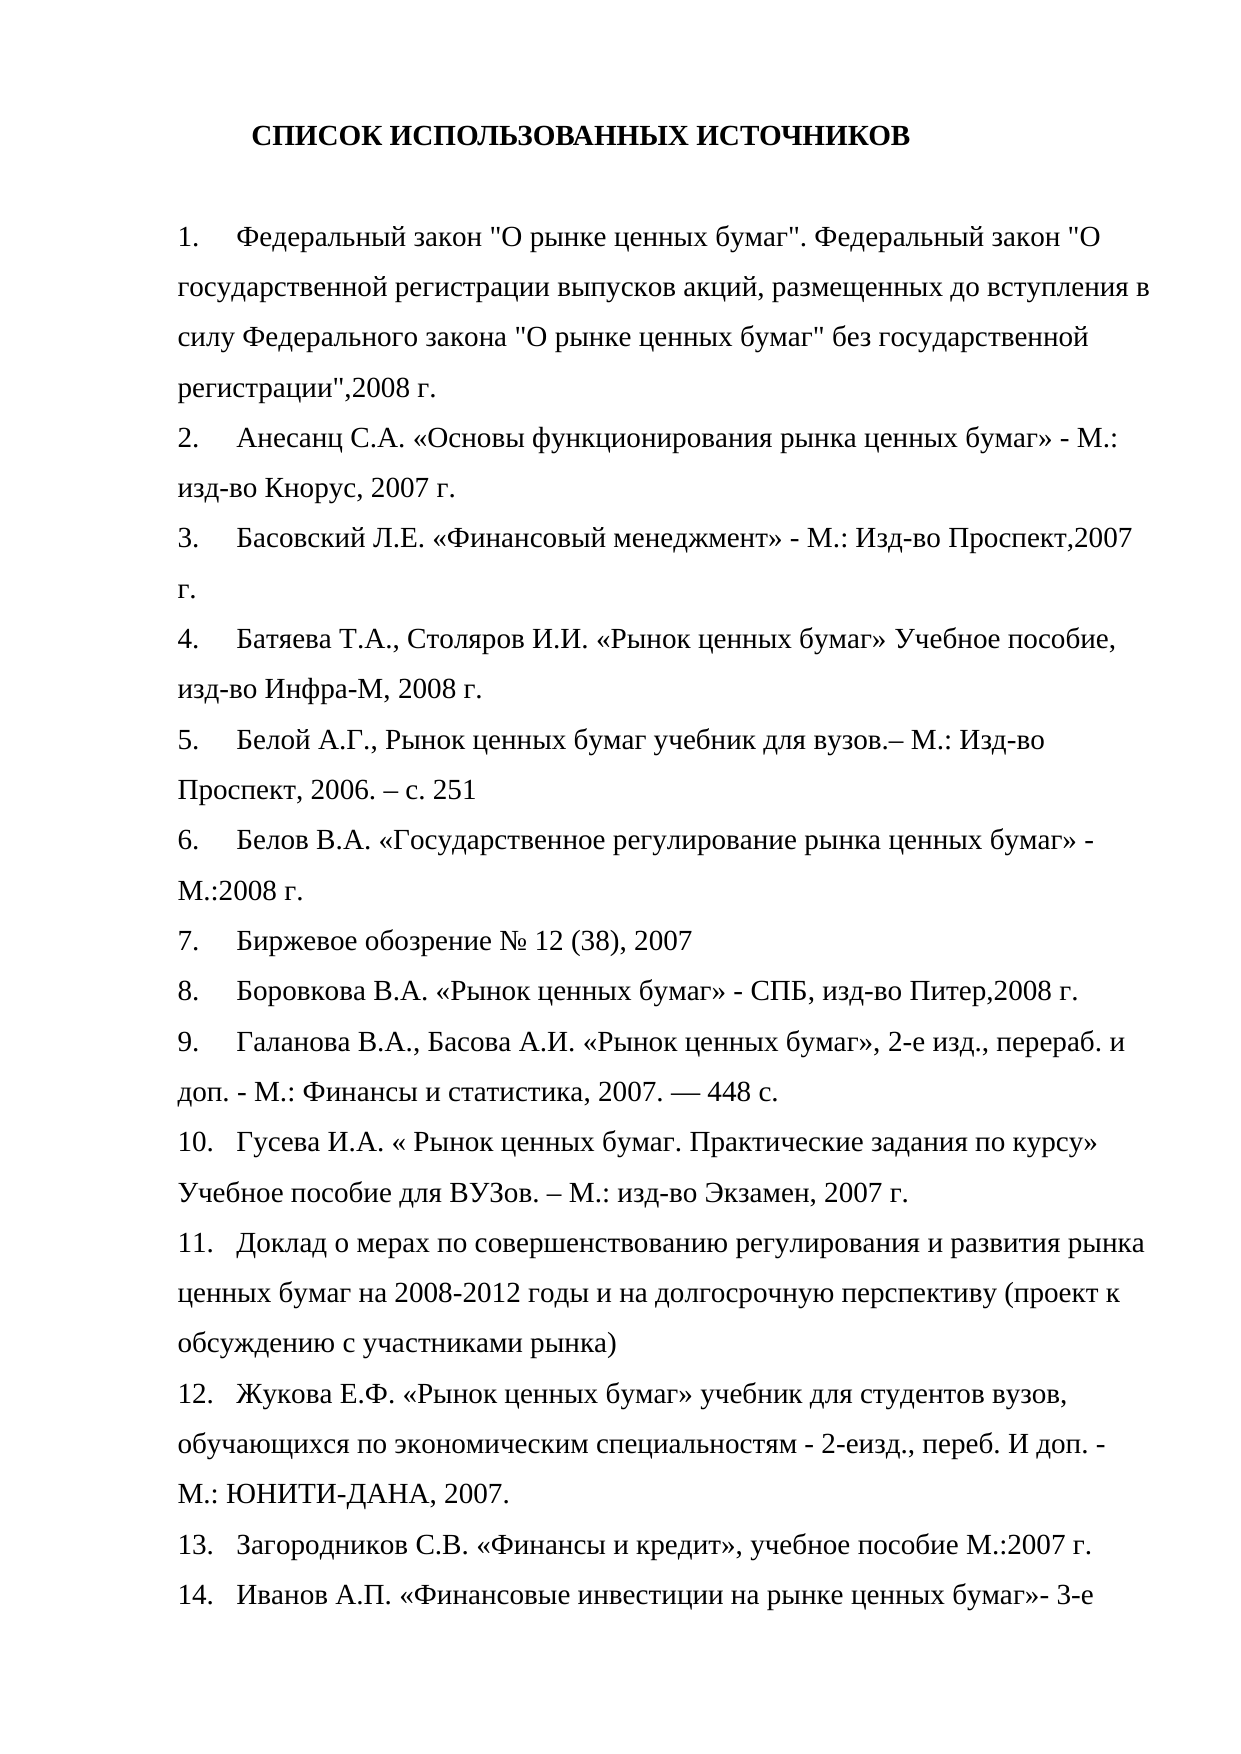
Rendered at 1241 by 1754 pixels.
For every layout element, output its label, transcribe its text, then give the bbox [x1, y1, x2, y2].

list Федеральный закон "О рынке ценных бумаг". Федеральный закон "О государственной регистрации выпусков акций, размещенных до вступления в силу Федерального закона "О рынке ценных бумаг" без государственной регистрации",2008 г. [177, 219, 1152, 403]
list Батяева Т.А., Столяров И.И. «Рынок ценных бумаг» Учебное пособие, изд-во Инфра-М, 2008 г. [177, 621, 1152, 705]
list Биржевое обозрение № 12 (38), 2007 [177, 923, 1152, 957]
list Доклад о мерах по совершенствованию регулирования и развития рынка ценных бумаг на 2008-2012 годы и на долгосрочную перспективу (проект к обсуждению с участниками рынка) [177, 1225, 1152, 1359]
subtitle СПИСОК ИСПОЛЬЗОВАННЫХ ИСТОЧНИКОВ [177, 118, 1152, 152]
list Белой А.Г., Рынок ценных бумаг учебник для вузов.– М.: Изд-во Проспект, 2006. – с. 251 [177, 722, 1152, 806]
list Галанова В.А., Басова А.И. «Рынок ценных бумаг», 2-е изд., перераб. и доп. - М.: Финансы и статистика, 2007. — 448 с. [177, 1024, 1152, 1108]
list Белов В.А. «Государственное регулирование рынка ценных бумаг» - М.:2008 г. [177, 822, 1152, 906]
list Басовский Л.Е. «Финансовый менеджмент» - М.: Изд-во Проспект,2007 г. [177, 521, 1152, 604]
list Гусева И.А. « Рынок ценных бумаг. Практические задания по курсу» Учебное пособие для ВУЗов. – М.: изд-во Экзамен, 2007 г. [177, 1124, 1152, 1208]
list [177, 1577, 1152, 1611]
list Анесанц С.А. «Основы функционирования рынка ценных бумаг» - М.: изд-во Кнорус, 2007 г. [177, 420, 1152, 504]
list Боровкова В.А. «Рынок ценных бумаг» - СПБ, изд-во Питер,2008 г. [177, 973, 1152, 1007]
list Жукова Е.Ф. «Рынок ценных бумаг» учебник для студентов вузов, обучающихся по экономическим специальностям - 2-еизд., переб. И доп. - М.: ЮНИТИ-ДАНА, 2007. [177, 1376, 1152, 1510]
list Загородников С.В. «Финансы и кредит», учебное пособие М.:2007 г. [177, 1527, 1152, 1560]
